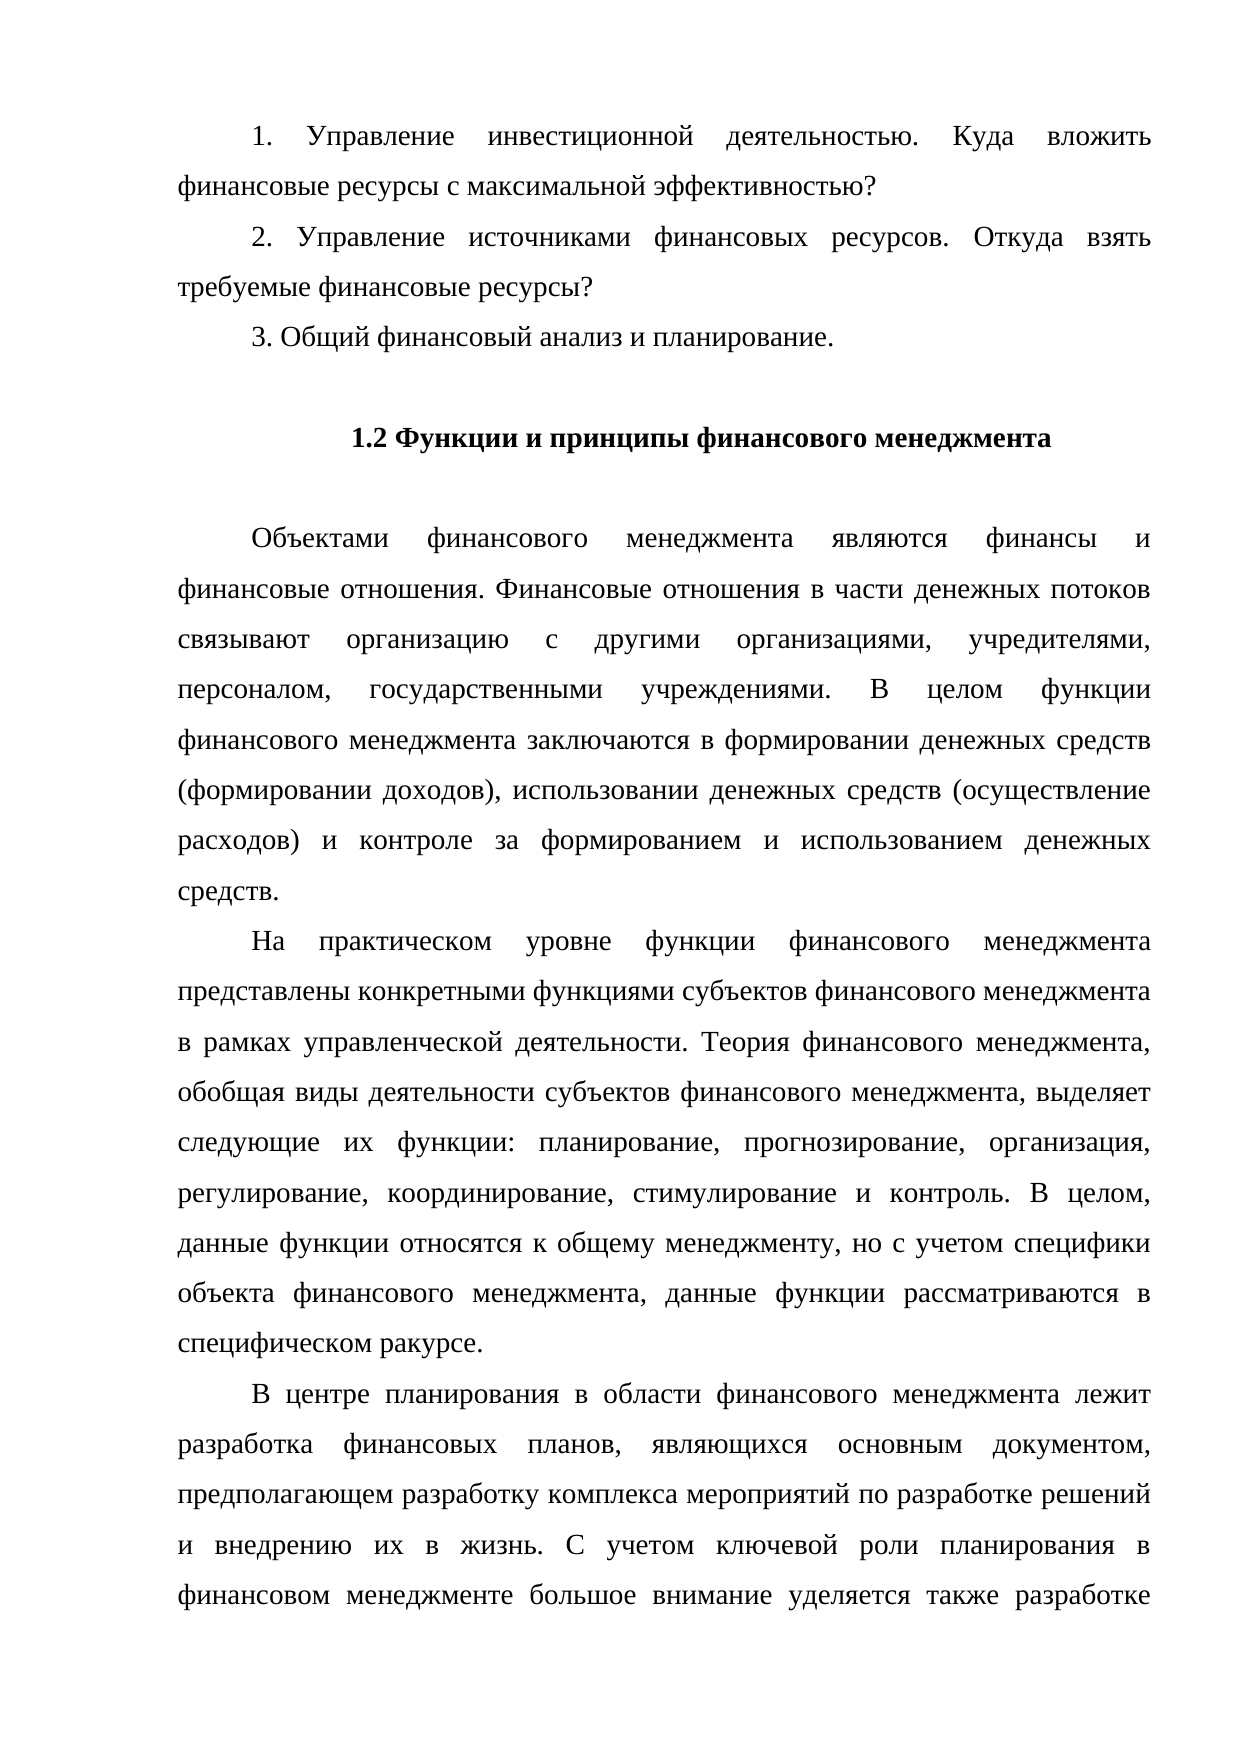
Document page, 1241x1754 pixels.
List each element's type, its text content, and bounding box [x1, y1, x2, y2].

text Объектами финансового менеджмента являются финансы и финансовые отношения. Финансовые отношения в части денежных потоков связывают организацию с другими организациями, учредителями, персоналом, государственными учреждениями. В целом функции финансового менеджмента заключаются в формировании денежных средств (формировании доходов), использовании денежных средств (осуществление расходов) и контроле за формированием и использованием денежных средств. [177, 521, 1152, 906]
text 1. Управление инвестиционной деятельностью. Куда вложить финансовые ресурсы с максимальной эффективностью? [177, 118, 1152, 202]
text 3. Общий финансовый анализ и планирование. [177, 319, 1152, 353]
text 1.2 Функции и принципы финансового менеджмента [177, 420, 1152, 453]
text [177, 1376, 1152, 1611]
text 2. Управление источниками финансовых ресурсов. Откуда взять требуемые финансовые ресурсы? [177, 219, 1152, 303]
text На практическом уровне функции финансового менеджмента представлены конкретными функциями субъектов финансового менеджмента в рамках управленческой деятельности. Теория финансового менеджмента, обобщая виды деятельности субъектов финансового менеджмента, выделяет следующие их функции: планирование, прогнозирование, организация, регулирование, координирование, стимулирование и контроль. В целом, данные функции относятся к общему менеджменту, но с учетом специфики объекта финансового менеджмента, данные функции рассматриваются в специфическом ракурсе. [177, 923, 1152, 1359]
